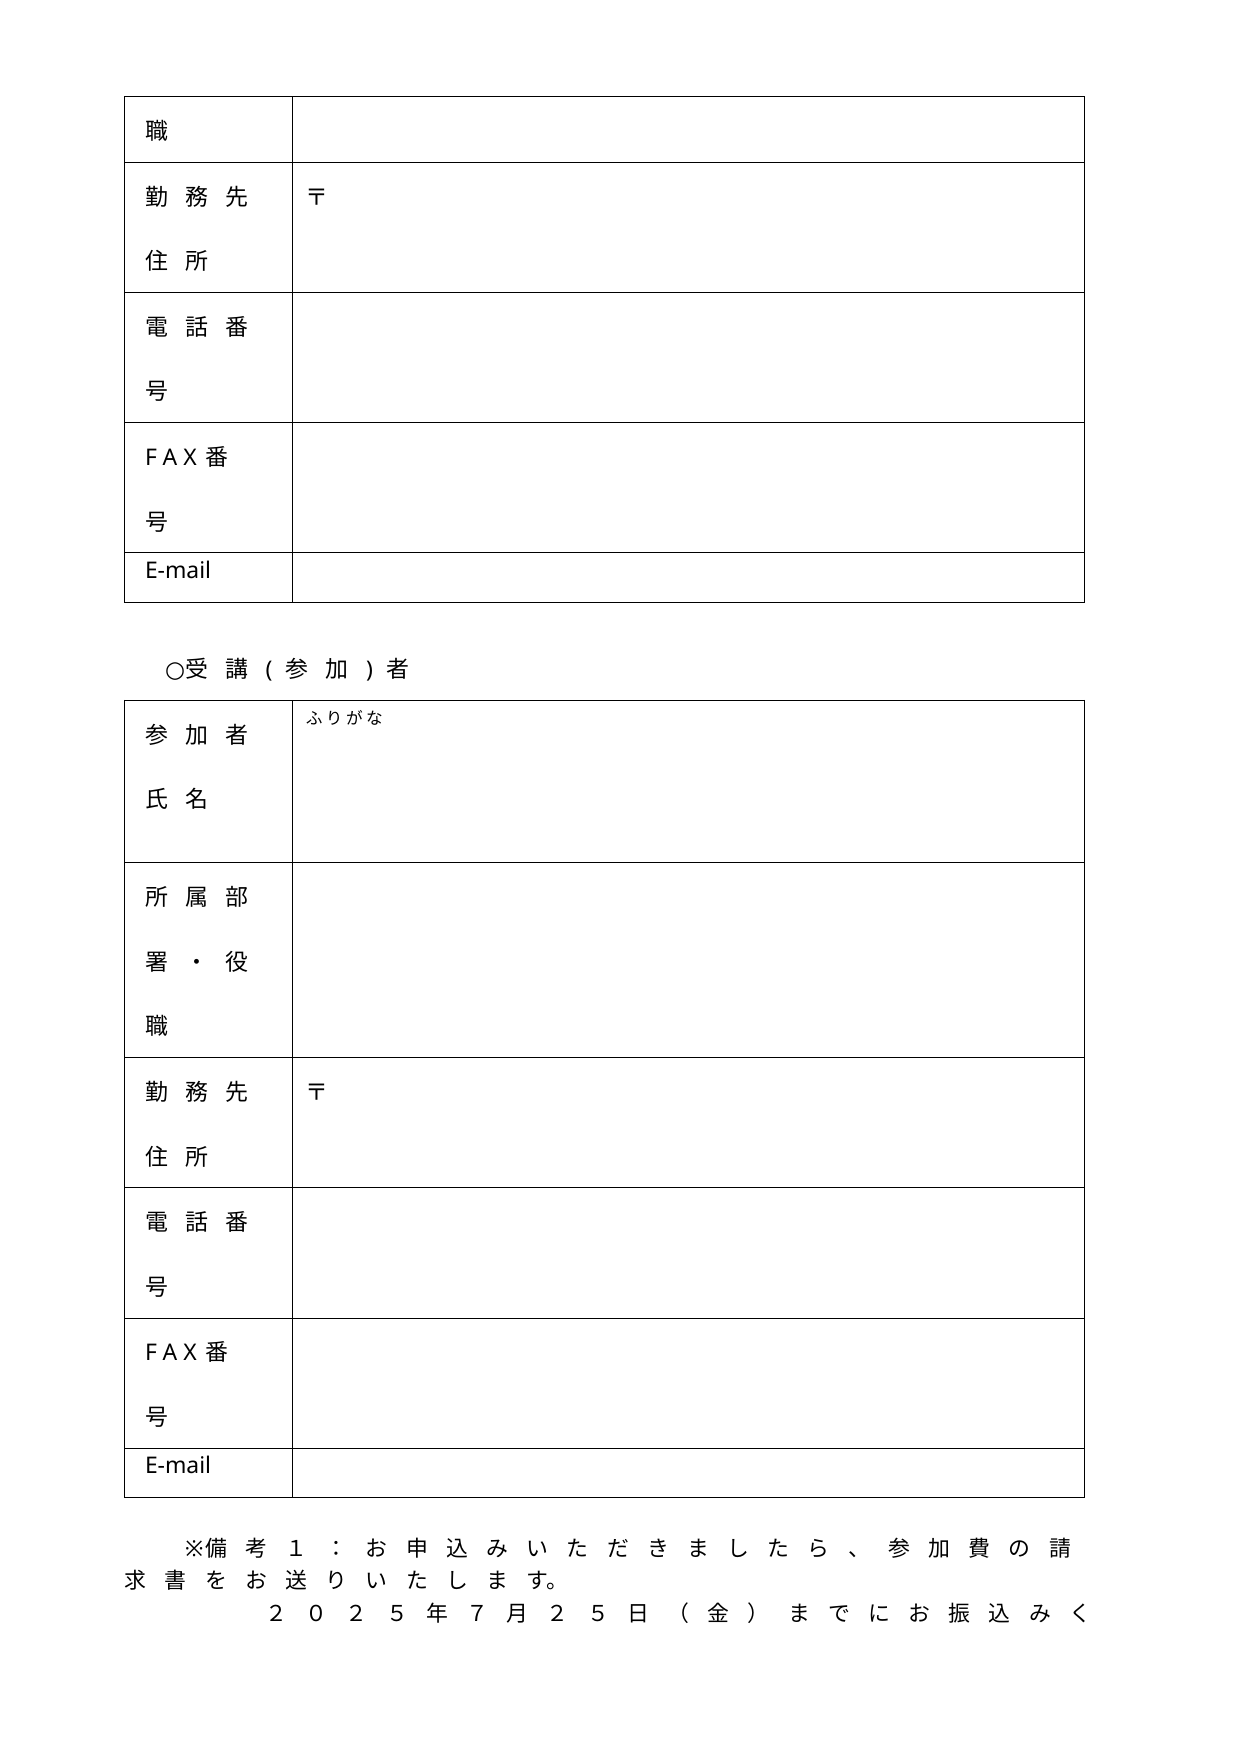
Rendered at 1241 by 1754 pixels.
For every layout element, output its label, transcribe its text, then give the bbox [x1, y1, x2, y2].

text ※備考１：お申込みいただきましたら、参加費の請求書をお送りいたします。 [124, 1531, 1110, 1595]
text ○受講(参加)者 [124, 635, 1110, 700]
table_cell [293, 1188, 1084, 1317]
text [124, 1595, 1110, 1627]
table_cell 所属部署・役職 [125, 97, 292, 162]
table_cell [293, 423, 1084, 552]
table_cell 所属部署・役職 [125, 863, 292, 1057]
table_cell [293, 1319, 1084, 1448]
table_cell [293, 1449, 1084, 1497]
table_cell [293, 863, 1084, 1057]
table_cell F A X番号 [125, 423, 292, 552]
table_cell [293, 97, 1084, 162]
table_cell E-mail [125, 553, 292, 602]
table_header 参加者氏名 [125, 701, 292, 862]
table_cell 〒 [293, 1058, 1084, 1187]
table_cell F A X番号 [125, 1319, 292, 1448]
table_cell 勤務先住所 [125, 1058, 292, 1187]
table_cell 電話番号 [125, 293, 292, 422]
table_cell 勤務先住所 [125, 163, 292, 292]
table_cell [293, 553, 1084, 602]
table_cell E-mail [125, 1449, 292, 1497]
table_cell 〒 [293, 163, 1084, 292]
table_header ふりがな [293, 701, 1084, 862]
table_cell 電話番号 [125, 1188, 292, 1317]
table_cell [293, 293, 1084, 422]
